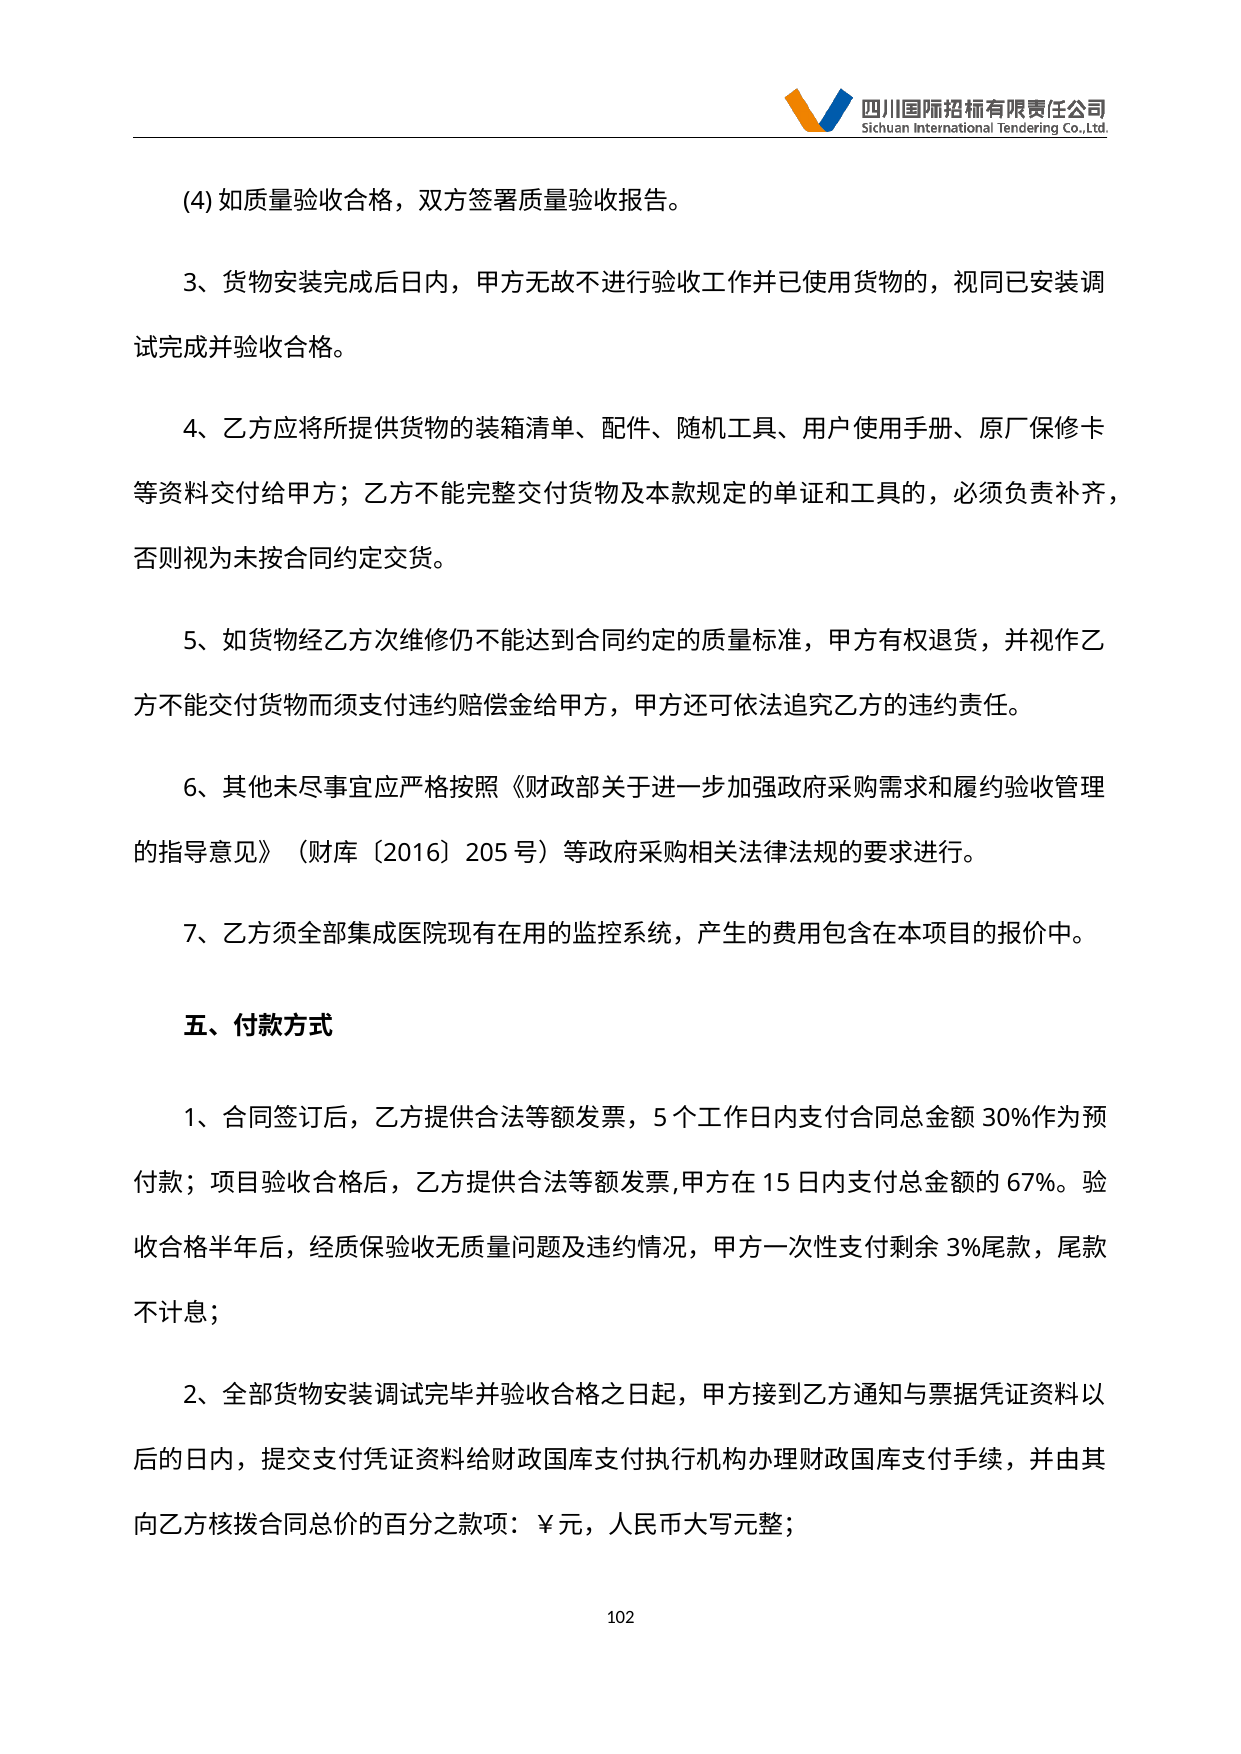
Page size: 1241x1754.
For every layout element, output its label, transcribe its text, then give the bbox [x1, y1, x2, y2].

text 6、其他未尽事宜应严格按照《财政部关于进一步加强政府采购需求和履约验收管理的指导意见》（财库〔2016〕205号）等政府采购相关法律法规的要求进行。 [133, 753, 1107, 883]
text 4、乙方应将所提供货物的装箱清单、配件、随机工具、用户使用手册、原厂保修卡等资料交付给甲方；乙方不能完整交付货物及本款规定的单证和工具的，必须负责补齐，否则视为未按合同约定交货。 [133, 394, 1107, 589]
subtitle 五、付款方式 [133, 991, 1107, 1056]
text 5、如货物经乙方次维修仍不能达到合同约定的质量标准，甲方有权退货，并视作乙方不能交付货物而须支付违约赔偿金给甲方，甲方还可依法追究乙方的违约责任。 [133, 606, 1107, 736]
text (4) 如质量验收合格，双方签署质量验收报告。 [133, 166, 1107, 231]
text 2、全部货物安装调试完毕并验收合格之日起，甲方接到乙方通知与票据凭证资料以后的日内，提交支付凭证资料给财政国库支付执行机构办理财政国库支付手续，并由其向乙方核拨合同总价的百分之款项：￥元，人民币大写元整； [133, 1360, 1107, 1555]
text 1、合同签订后，乙方提供合法等额发票，5个工作日内支付合同总金额 30%作为预付款；项目验收合格后，乙方提供合法等额发票,甲方在15日内支付总金额的67%。验收合格半年后，经质保验收无质量问题及违约情况，甲方一次性支付剩余3%尾款，尾款不计息； [133, 1083, 1107, 1343]
picture [784, 88, 1108, 135]
text 3、货物安装完成后日内，甲方无故不进行验收工作并已使用货物的，视同已安装调试完成并验收合格。 [133, 248, 1107, 378]
text 7、乙方须全部集成医院现有在用的监控系统，产生的费用包含在本项目的报价中。 [133, 899, 1107, 964]
